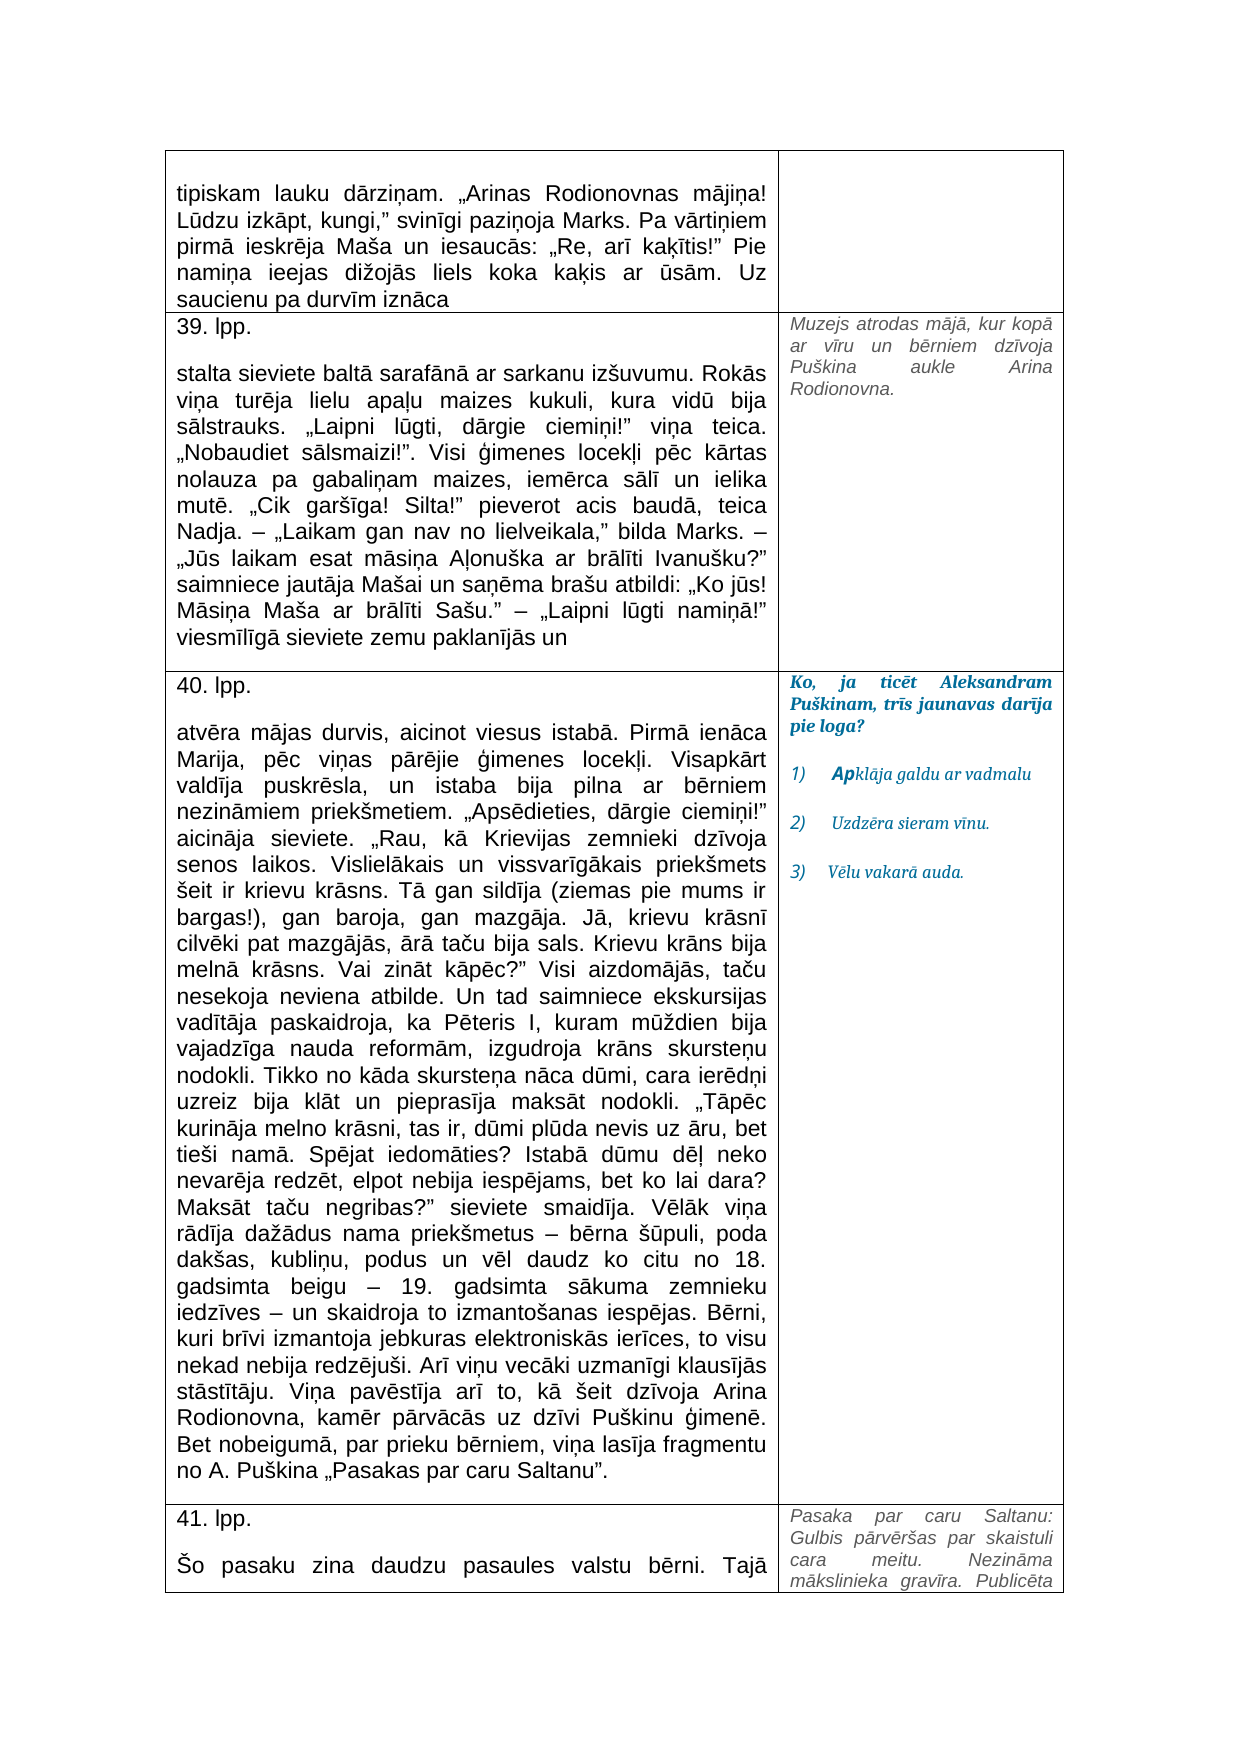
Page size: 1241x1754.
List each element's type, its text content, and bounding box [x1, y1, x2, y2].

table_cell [779, 151, 1063, 312]
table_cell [166, 1505, 778, 1592]
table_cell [779, 1505, 1063, 1592]
table_cell Ko, ja ticēt Aleksandram Puškinam, trīs jaunavas darīja pie loga? Apklāja galdu ar vadmalu Uzdzēra sieram vīnu. Vēlu vakarā auda. Bottom of Form [779, 672, 1063, 1504]
table_cell Muzejs atrodas mājā, kur kopā ar vīru un bērniem dzīvoja Puškina aukle Arina Rodionovna. [779, 313, 1063, 671]
table_cell 40. lpp. atvēra mājas durvis, aicinot viesus istabā. Pirmā ienāca Marija, pēc viņas pārējie ģimenes locekļi. Visapkārt valdīja puskrēsla, un istaba bija pilna ar bērniem nezināmiem priekšmetiem. „Apsēdieties, dārgie ciemiņi!” aicināja sieviete. „Rau, kā Krievijas zemnieki dzīvoja senos laikos. Vislielākais un vissvarīgākais priekšmets šeit ir krievu krāsns. Tā gan sildīja (ziemas pie mums ir bargas!), gan baroja, gan mazgāja. Jā, krievu krāsnī cilvēki pat mazgājās, ārā taču bija sals. Krievu krāns bija melnā krāsns. Vai zināt kāpēc?” Visi aizdomājās, taču nesekoja neviena atbilde. Un tad saimniece ekskursijas vadītāja paskaidroja, ka Pēteris I, kuram mūždien bija vajadzīga nauda reformām, izgudroja krāns skursteņu nodokli. Tikko no kāda skursteņa nāca dūmi, cara ierēdņi uzreiz bija klāt un pieprasīja maksāt nodokli. „Tāpēc kurināja melno krāsni, tas ir, dūmi plūda nevis uz āru, bet tieši namā. Spējat iedomāties? Istabā dūmu dēļ neko nevarēja redzēt, elpot nebija iespējams, bet ko lai dara? Maksāt taču negribas?” sieviete smaidīja. Vēlāk viņa rādīja dažādus nama priekšmetus – bērna šūpuli, poda dakšas, kubliņu, podus un vēl daudz ko citu no 18. gadsimta beigu – 19. gadsimta sākuma zemnieku iedzīves – un skaidroja to izmantošanas iespējas. Bērni, kuri brīvi izmantoja jebkuras elektroniskās ierīces, to visu nekad nebija redzējuši. Arī viņu vecāki uzmanīgi klausījās stāstītāju. Viņa pavēstīja arī to, kā šeit dzīvoja Arina Rodionovna, kamēr pārvācās uz dzīvi Puškinu ģimenē. Bet nobeigumā, par prieku bērniem, viņa lasīja fragmentu no A. Puškina „Pasakas par caru Saltanu”. [166, 672, 778, 1504]
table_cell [166, 151, 778, 312]
table_cell 39. lpp. stalta sieviete baltā sarafānā ar sarkanu izšuvumu. Rokās viņa turēja lielu apaļu maizes kukuli, kura vidū bija sālstrauks. „Laipni lūgti, dārgie ciemiņi!” viņa teica. „Nobaudiet sālsmaizi!”. Visi ģimenes locekļi pēc kārtas nolauza pa gabaliņam maizes, iemērca sālī un ielika mutē. „Cik garšīga! Silta!” pieverot acis baudā, teica Nadja. – „Laikam gan nav no lielveikala,” bilda Marks. – „Jūs laikam esat māsiņa Aļonuška ar brālīti Ivanušku?” saimniece jautāja Mašai un saņēma brašu atbildi: „Ko jūs! Māsiņa Maša ar brālīti Sašu.” – „Laipni lūgti namiņā!” viesmīlīgā sieviete zemu paklanījās un [166, 313, 778, 671]
